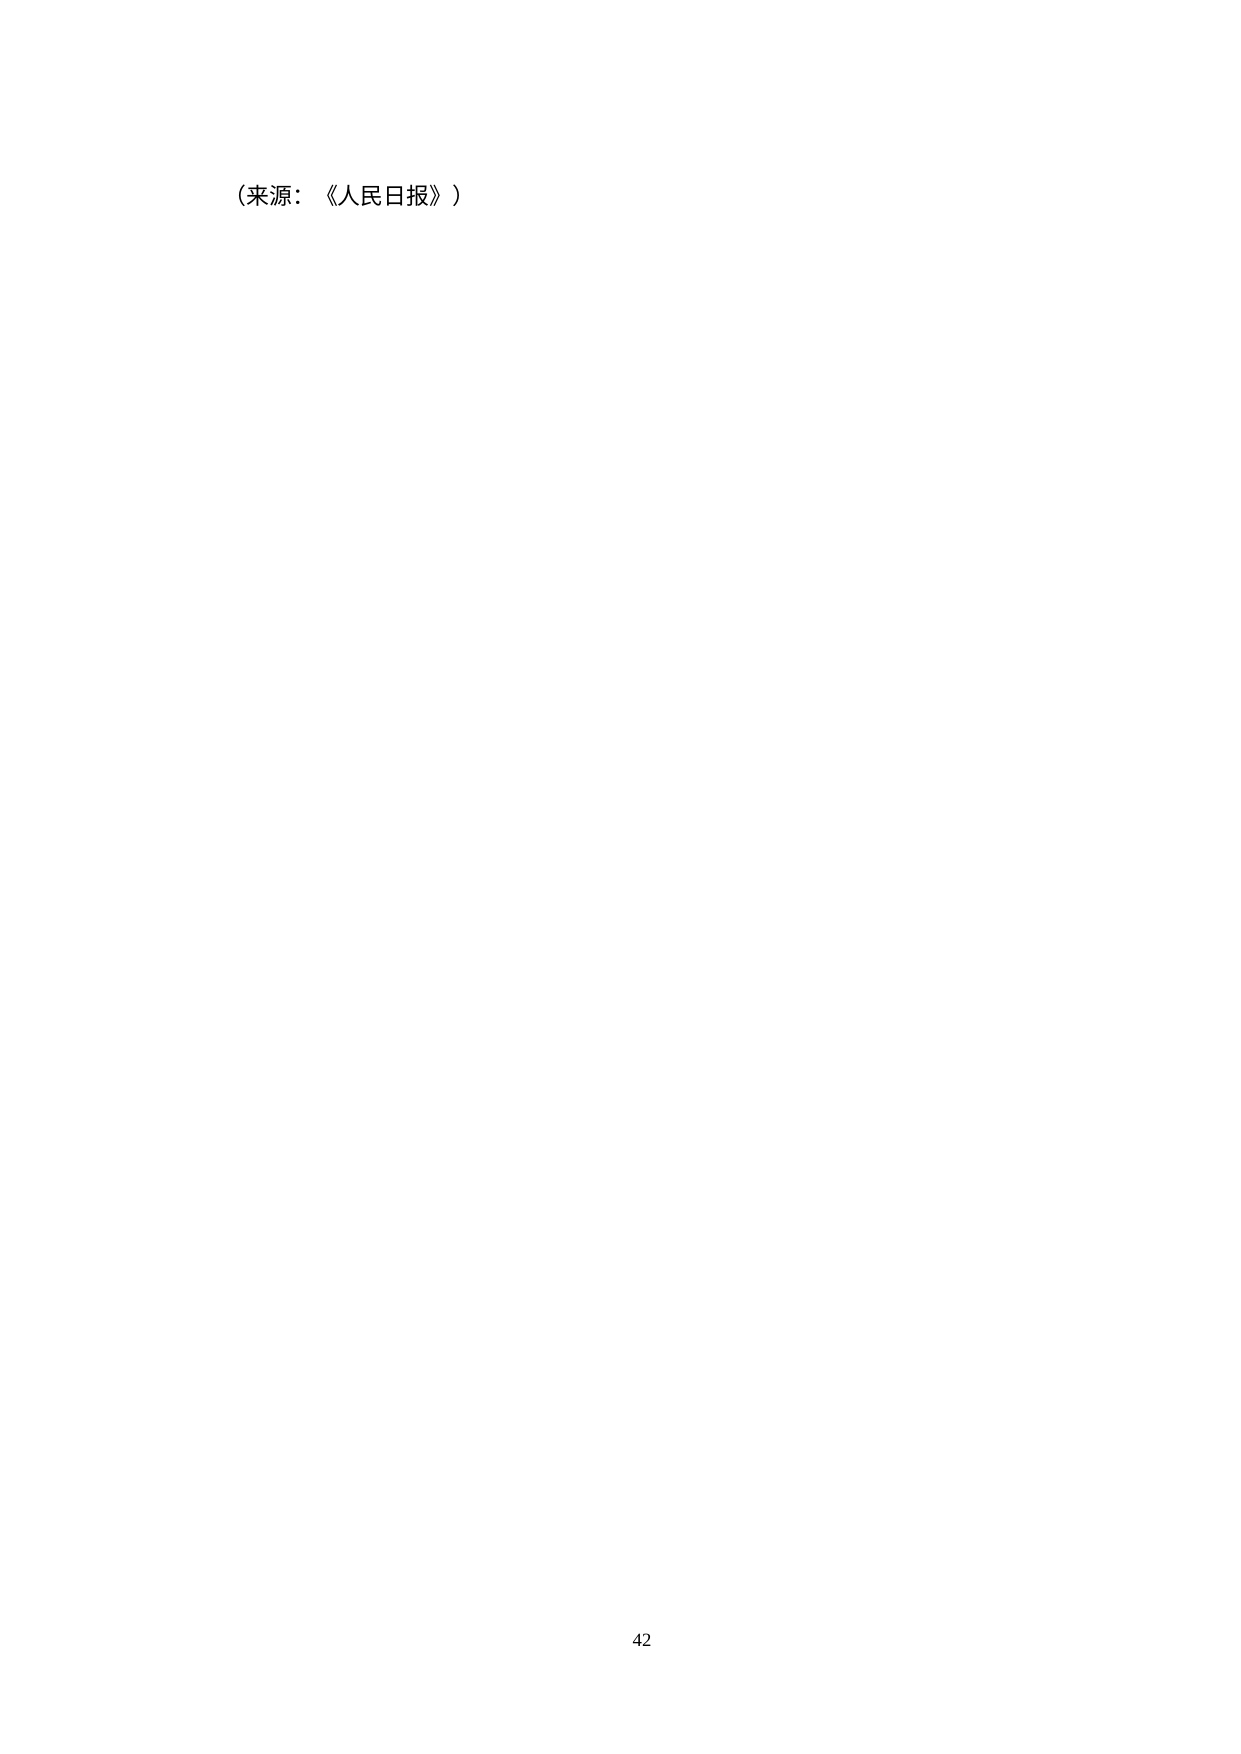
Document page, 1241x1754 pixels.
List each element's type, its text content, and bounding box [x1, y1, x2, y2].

text （来源：《人民日报》） [177, 162, 1069, 227]
